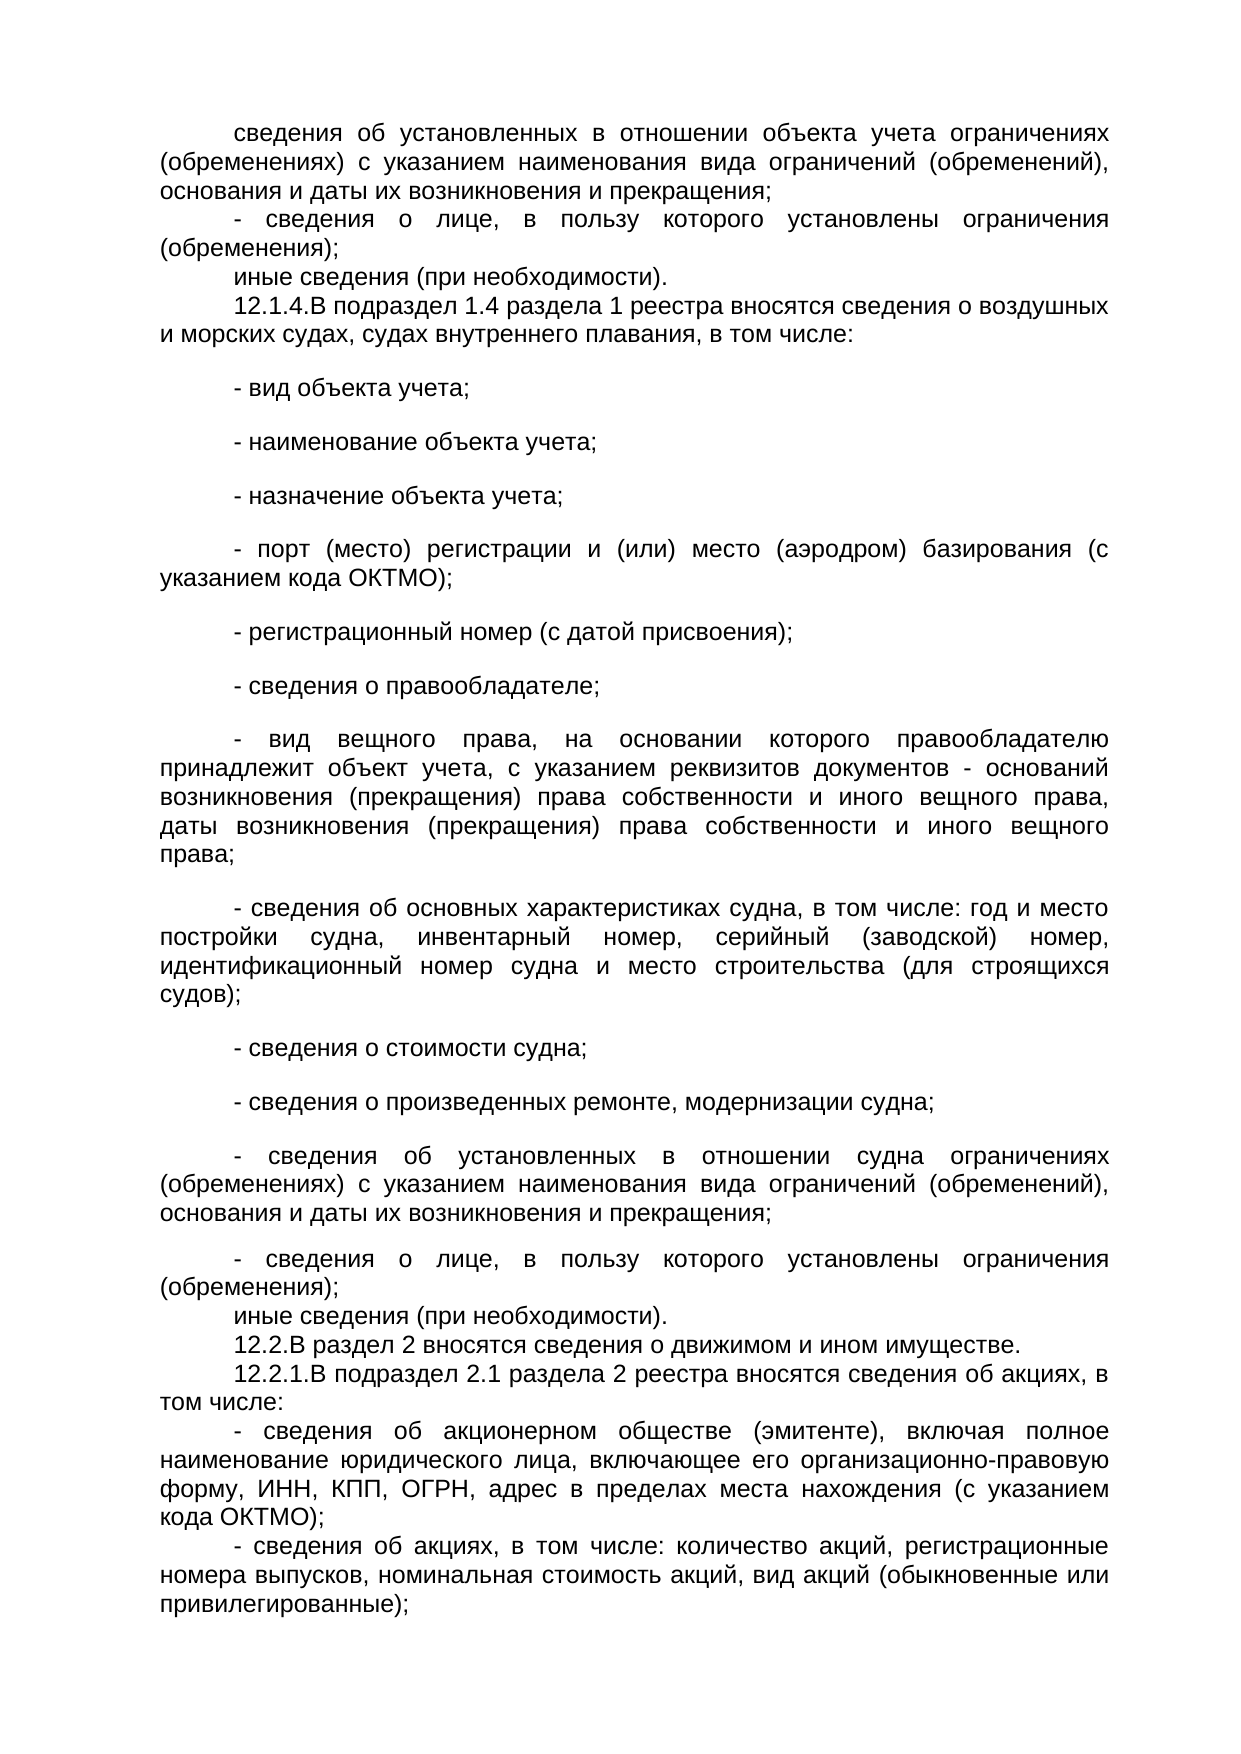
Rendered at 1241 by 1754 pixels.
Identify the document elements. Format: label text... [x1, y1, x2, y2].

text 12.1.4.В подраздел 1.4 раздела 1 реестра вносятся сведения о воздушных и морских судах, судах внутреннего плавания, в том числе: [159, 291, 1110, 348]
text 12.2.В раздел 2 вносятся сведения о движимом и ином имуществе. [159, 1330, 1110, 1358]
text - сведения о правообладателе; [159, 671, 1110, 699]
text - наименование объекта учета; [159, 427, 1110, 456]
text 12.2.1.В подраздел 2.1 раздела 2 реестра вносятся сведения об акциях, в том числе: [159, 1358, 1110, 1416]
text - регистрационный номер (с датой присвоения); [159, 617, 1110, 646]
text - назначение объекта учета; [159, 481, 1110, 509]
text - сведения о стоимости судна; [159, 1033, 1110, 1062]
text - сведения о лице, в пользу которого установлены ограничения (обременения); [159, 204, 1110, 262]
text - сведения о произведенных ремонте, модернизации судна; [159, 1087, 1110, 1116]
text - порт (место) регистрации и (или) место (аэродром) базирования (с указанием кода ОКТМО); [159, 534, 1110, 592]
text сведения об установленных в отношении объекта учета ограничениях (обременениях) с указанием наименования вида ограничений (обременений), основания и даты их возникновения и прекращения; [159, 118, 1110, 204]
text - сведения об акциях, в том числе: количество акций, регистрационные номера выпусков, номинальная стоимость акций, вид акций (обыкновенные или привилегированные); [159, 1531, 1110, 1617]
text - сведения об основных характеристиках судна, в том числе: год и место постройки судна, инвентарный номер, серийный (заводской) номер, идентификационный номер судна и место строительства (для строящихся судов); [159, 893, 1110, 1008]
text иные сведения (при необходимости). [159, 1301, 1110, 1330]
text иные сведения (при необходимости). [159, 262, 1110, 291]
text - сведения об акционерном обществе (эмитенте), включая полное наименование юридического лица, включающее его организационно-правовую форму, ИНН, КПП, ОГРН, адрес в пределах места нахождения (с указанием кода ОКТМО); [159, 1416, 1110, 1531]
text - сведения об установленных в отношении судна ограничениях (обременениях) с указанием наименования вида ограничений (обременений), основания и даты их возникновения и прекращения; [159, 1141, 1110, 1227]
text - вид объекта учета; [159, 373, 1110, 402]
text - вид вещного права, на основании которого правообладателю принадлежит объект учета, с указанием реквизитов документов - оснований возникновения (прекращения) права собственности и иного вещного права, даты возникновения (прекращения) права собственности и иного вещного права; [159, 724, 1110, 868]
text - сведения о лице, в пользу которого установлены ограничения (обременения); [159, 1243, 1110, 1301]
